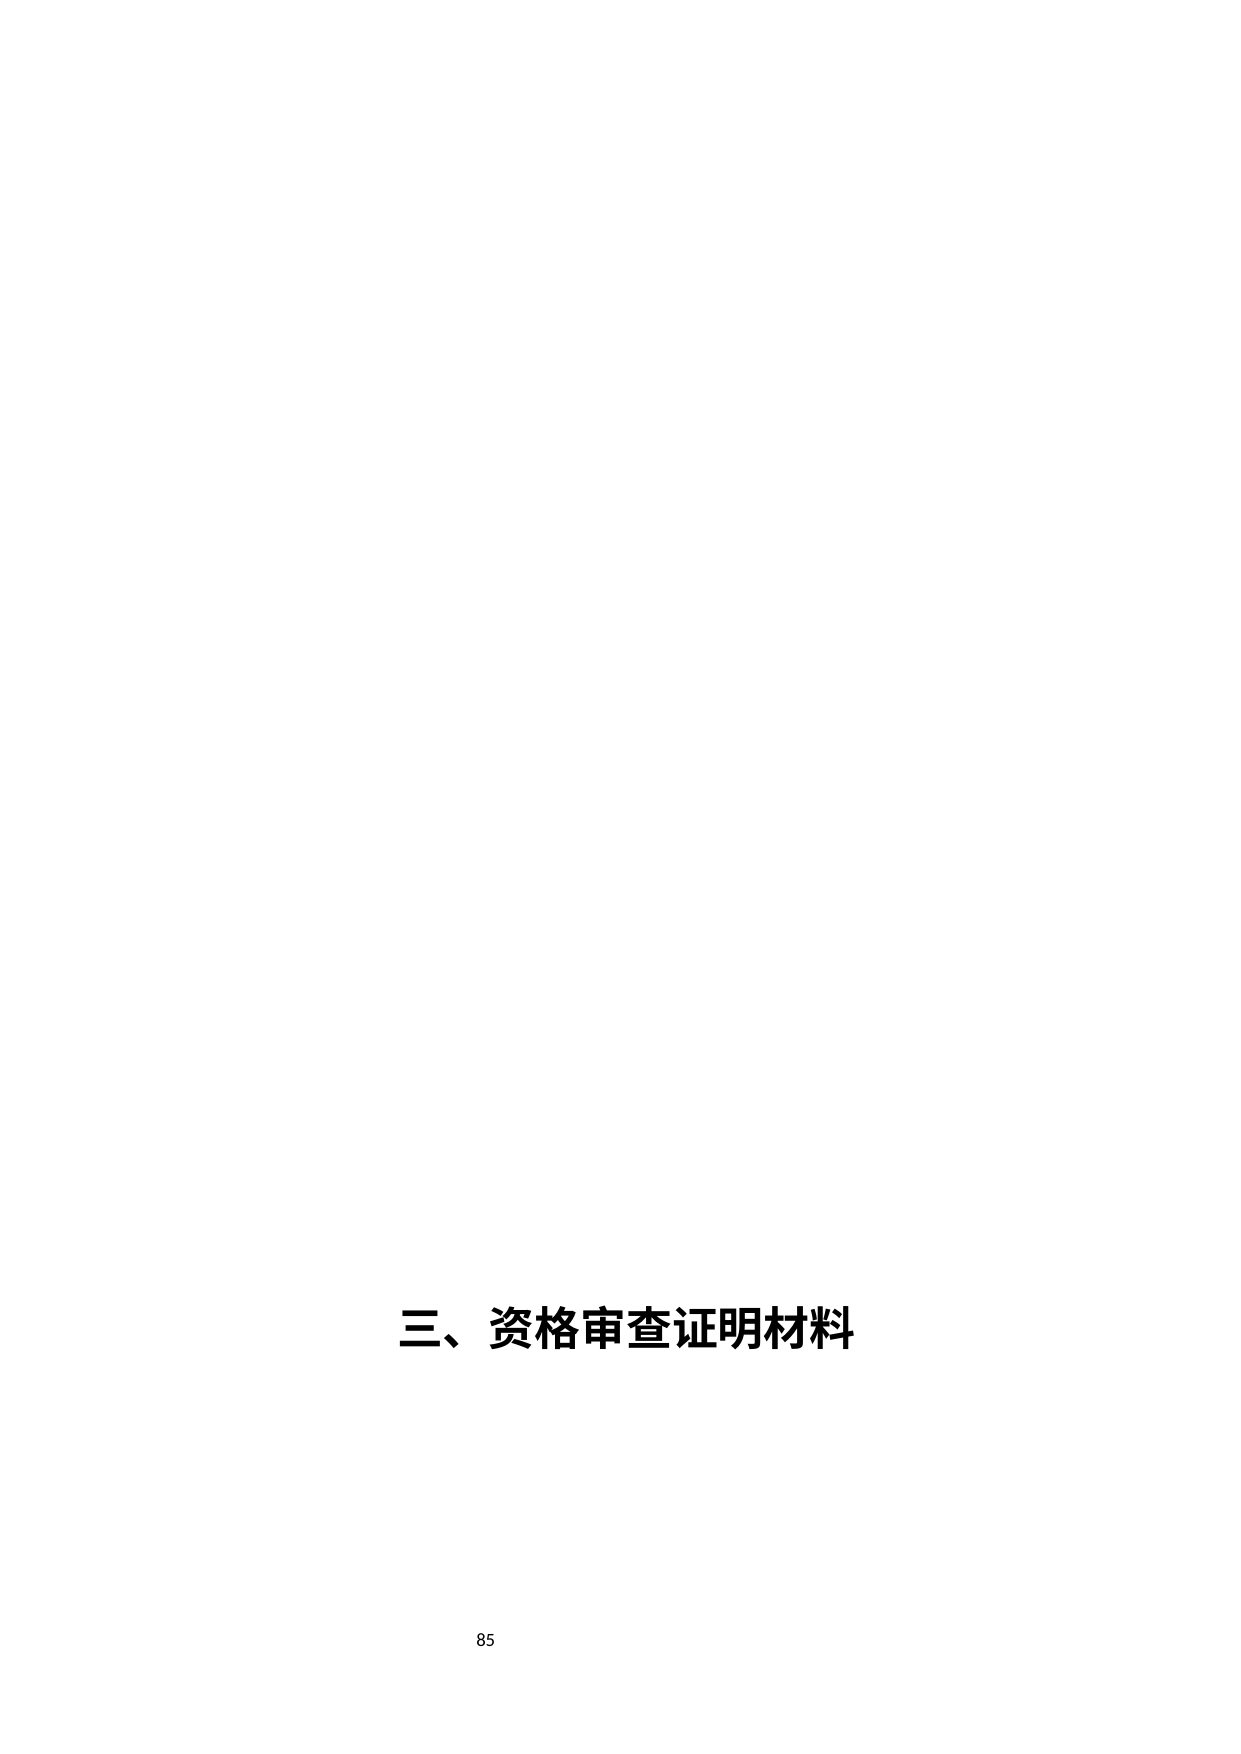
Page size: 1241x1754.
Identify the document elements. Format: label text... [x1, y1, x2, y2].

text 三、资格审查证明材料 [165, 1276, 1087, 1374]
